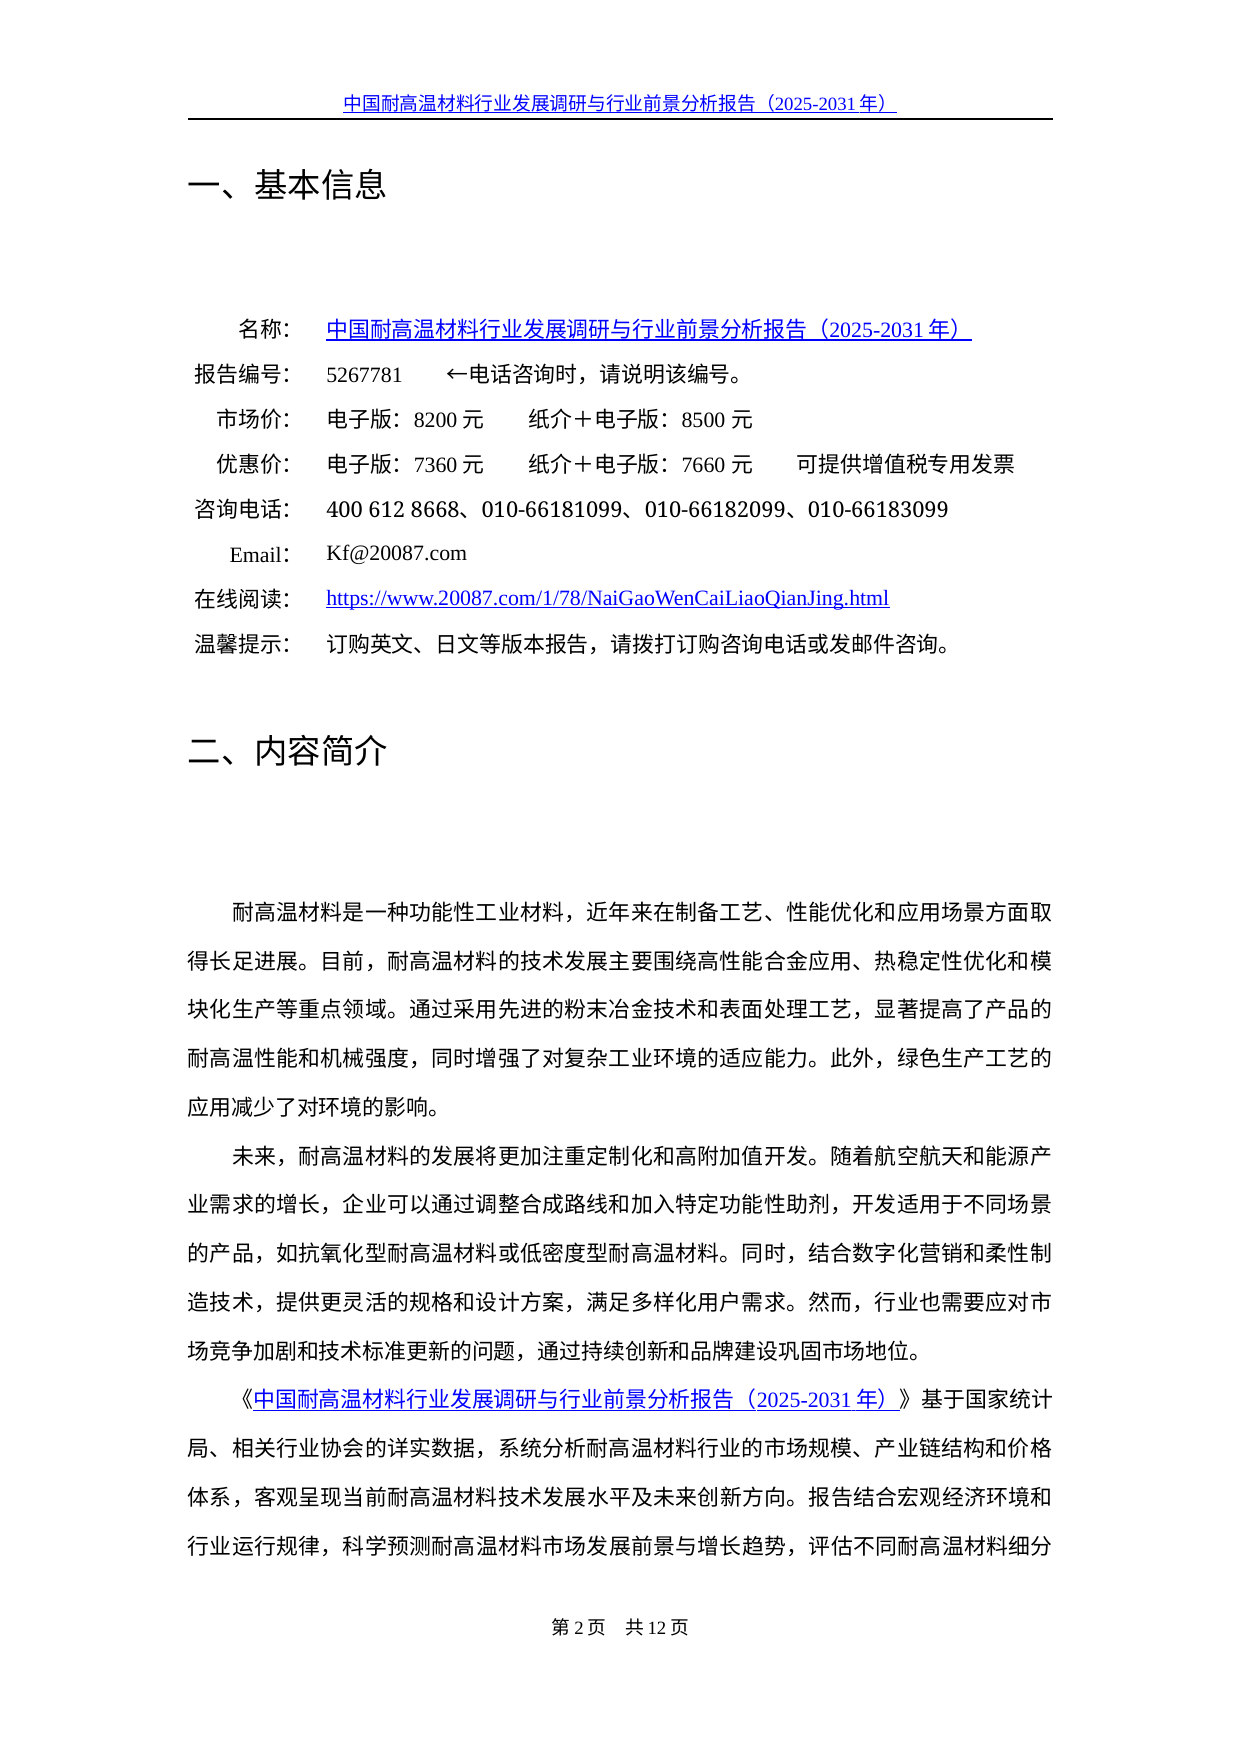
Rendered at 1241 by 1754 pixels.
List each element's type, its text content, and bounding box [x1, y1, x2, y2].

table_cell 咨询电话： [167, 492, 315, 537]
title 二、内容简介 [187, 717, 1053, 782]
table_header 中国耐高温材料行业发展调研与行业前景分析报告（2025-2031年） [315, 312, 1073, 357]
table_cell 在线阅读： [167, 582, 315, 627]
table_header 名称： [167, 312, 315, 357]
table_cell 市场价： [167, 402, 315, 447]
table_cell Kf@20087.com [315, 537, 1073, 582]
table_cell 温馨提示： [167, 627, 315, 672]
table_cell 报告编号： [167, 357, 315, 402]
title 一、基本信息 [187, 150, 1053, 215]
table_cell 400 612 8668、010-66181099、010-66182099、010-66183099 [315, 492, 1073, 537]
table_cell 订购英文、日文等版本报告，请拨打订购咨询电话或发邮件咨询。 [315, 627, 1073, 672]
table_cell [315, 582, 1073, 627]
table_cell 电子版：7360 元 纸介＋电子版：7660 元 可提供增值税专用发票 [315, 447, 1073, 492]
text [187, 894, 1053, 1561]
table_cell 电子版：8200 元 纸介＋电子版：8500 元 [315, 402, 1073, 447]
table_cell 5267781 ←电话咨询时，请说明该编号。 [315, 357, 1073, 402]
table_cell Email： [167, 537, 315, 582]
table_cell 优惠价： [167, 447, 315, 492]
